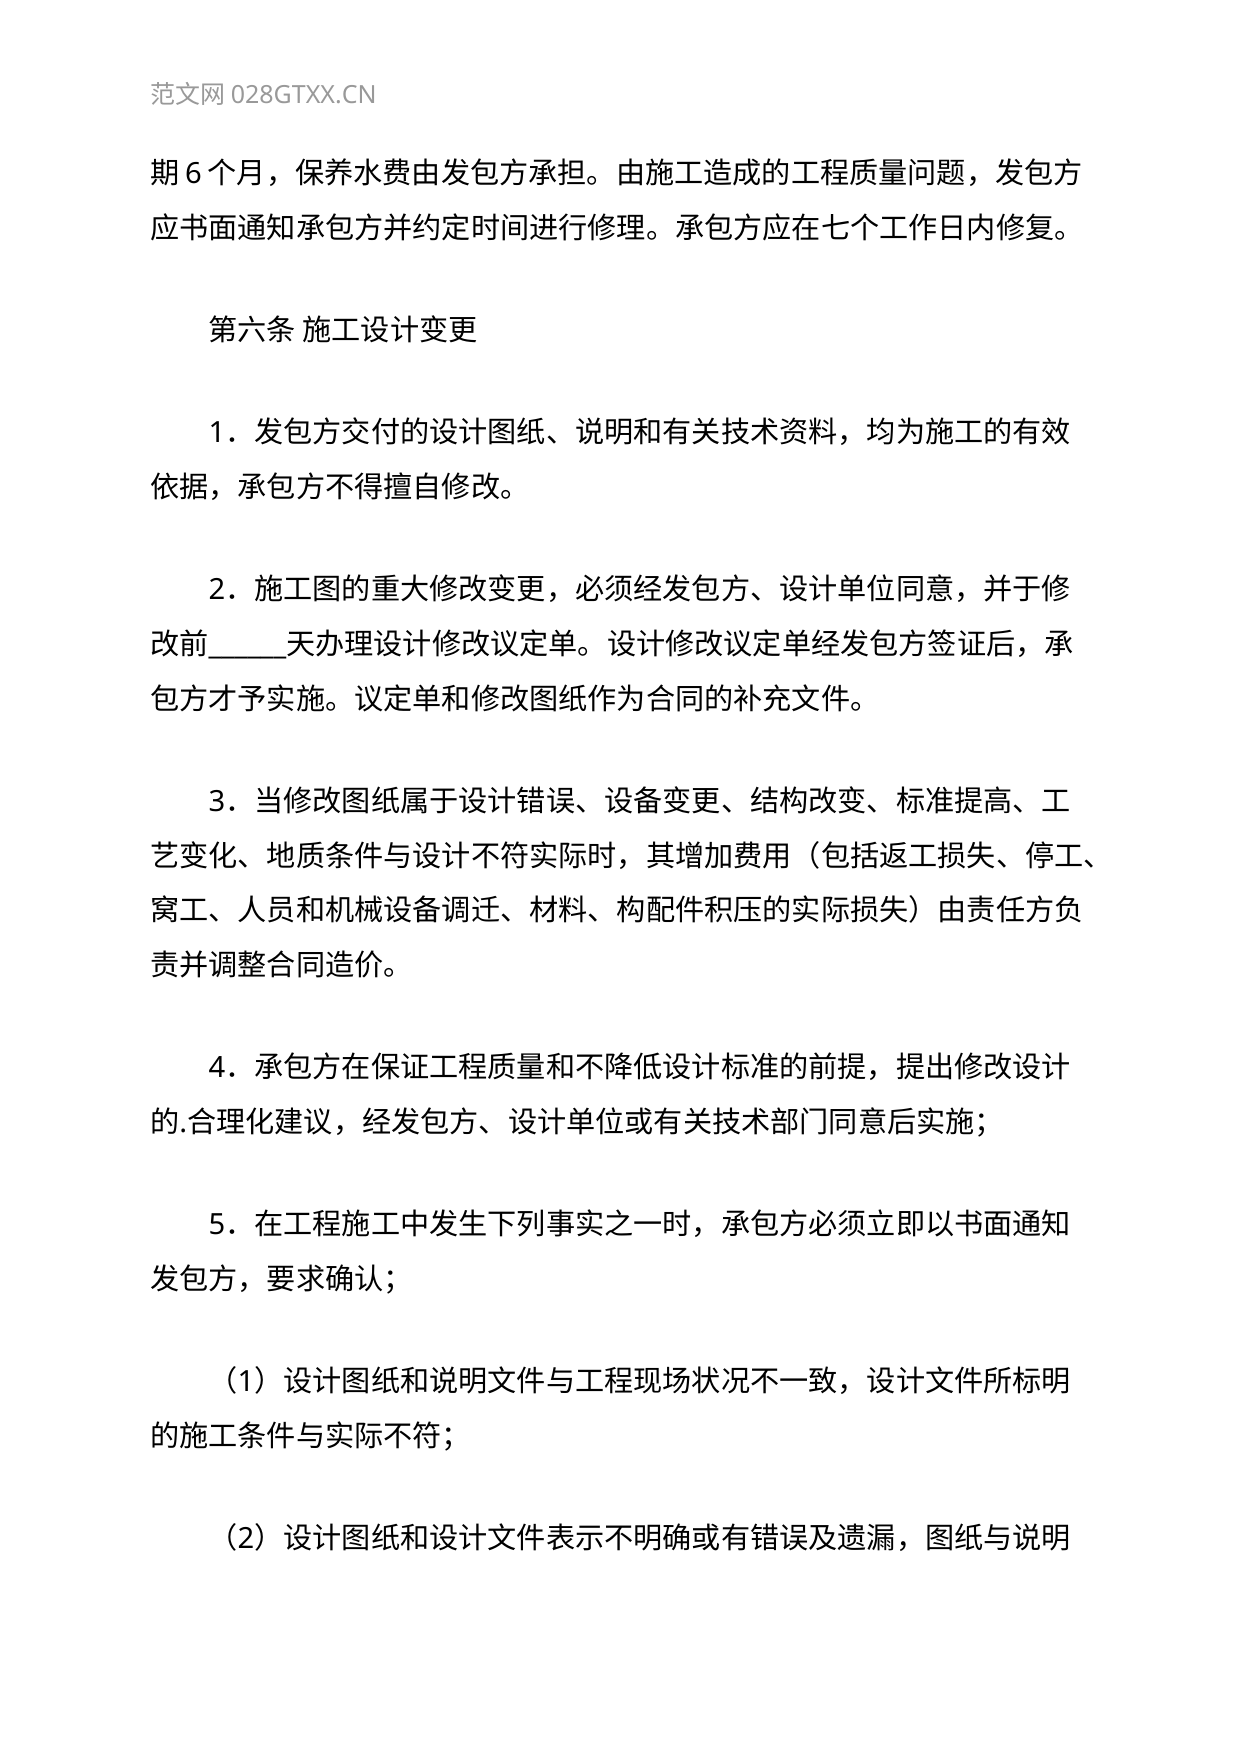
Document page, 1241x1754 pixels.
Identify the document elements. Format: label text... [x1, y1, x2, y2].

text 第六条 施工设计变更 [150, 307, 1090, 349]
text 2．施工图的重大修改变更，必须经发包方、设计单位同意，并于修改前______天办理设计修改议定单。设计修改议定单经发包方签证后，承包方才予实施。议定单和修改图纸作为合同的补充文件。 [150, 565, 1090, 718]
text 5．在工程施工中发生下列事实之一时，承包方必须立即以书面通知发包方，要求确认； [150, 1201, 1090, 1298]
text 4．承包方在保证工程质量和不降低设计标准的前提，提出修改设计的.合理化建议，经发包方、设计单位或有关技术部门同意后实施； [150, 1044, 1090, 1141]
text 3．当修改图纸属于设计错误、设备变更、结构改变、标准提高、工艺变化、地质条件与设计不符实际时，其增加费用（包括返工损失、停工、窝工、人员和机械设备调迁、材料、构配件积压的实际损失）由责任方负责并调整合同造价。 [150, 777, 1090, 984]
text （1）设计图纸和说明文件与工程现场状况不一致，设计文件所标明的施工条件与实际不符； [150, 1357, 1090, 1455]
text 1．发包方交付的设计图纸、说明和有关技术资料，均为施工的有效依据，承包方不得擅自修改。 [150, 408, 1090, 506]
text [150, 1514, 1090, 1557]
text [150, 150, 1090, 247]
